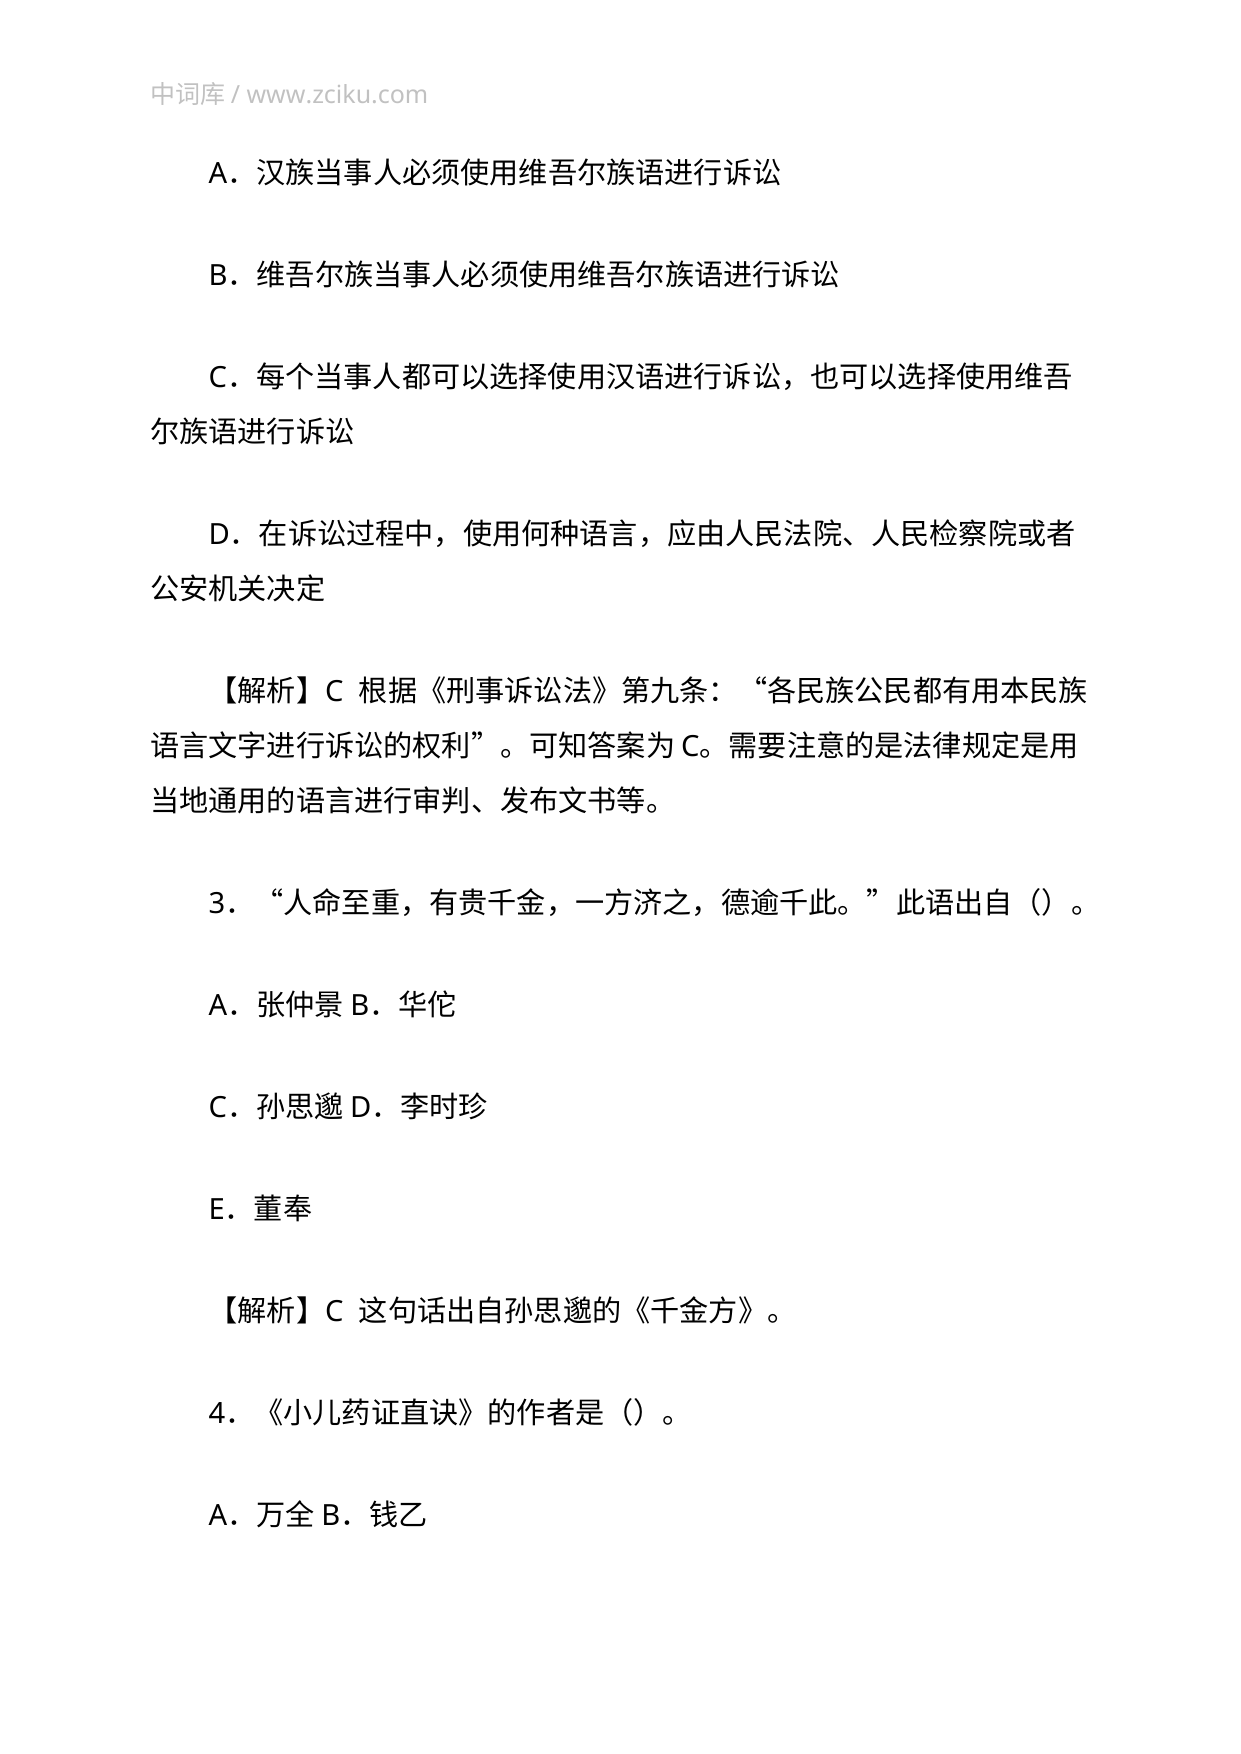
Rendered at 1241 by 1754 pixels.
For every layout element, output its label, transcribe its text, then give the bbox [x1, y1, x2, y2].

text 【解析】C 这句话出自孙思邈的《千金方》。 [150, 1287, 1090, 1329]
text C．孙思邈 D．李时珍 [150, 1083, 1090, 1126]
text B．维吾尔族当事人必须使用维吾尔族语进行诉讼 [150, 252, 1090, 294]
text 4．《小儿药证直诀》的作者是（）。 [150, 1389, 1090, 1432]
text C．每个当事人都可以选择使用汉语进行诉讼，也可以选择使用维吾尔族语进行诉讼 [150, 354, 1090, 451]
text A．汉族当事人必须使用维吾尔族语进行诉讼 [150, 150, 1090, 192]
text 【解析】C 根据《刑事诉讼法》第九条：“各民族公民都有用本民族语言文字进行诉讼的权利”。可知答案为C。需要注意的是法律规定是用当地通用的语言进行审判、发布文书等。 [150, 667, 1090, 820]
text E．董奉 [150, 1185, 1090, 1228]
text A．张仲景 B．华佗 [150, 981, 1090, 1024]
text 3．“人命至重，有贵千金，一方济之，德逾千此。”此语出自（）。 [150, 879, 1090, 922]
text D．在诉讼过程中，使用何种语言，应由人民法院、人民检察院或者公安机关决定 [150, 511, 1090, 608]
text A．万全 B．钱乙 [150, 1491, 1090, 1533]
